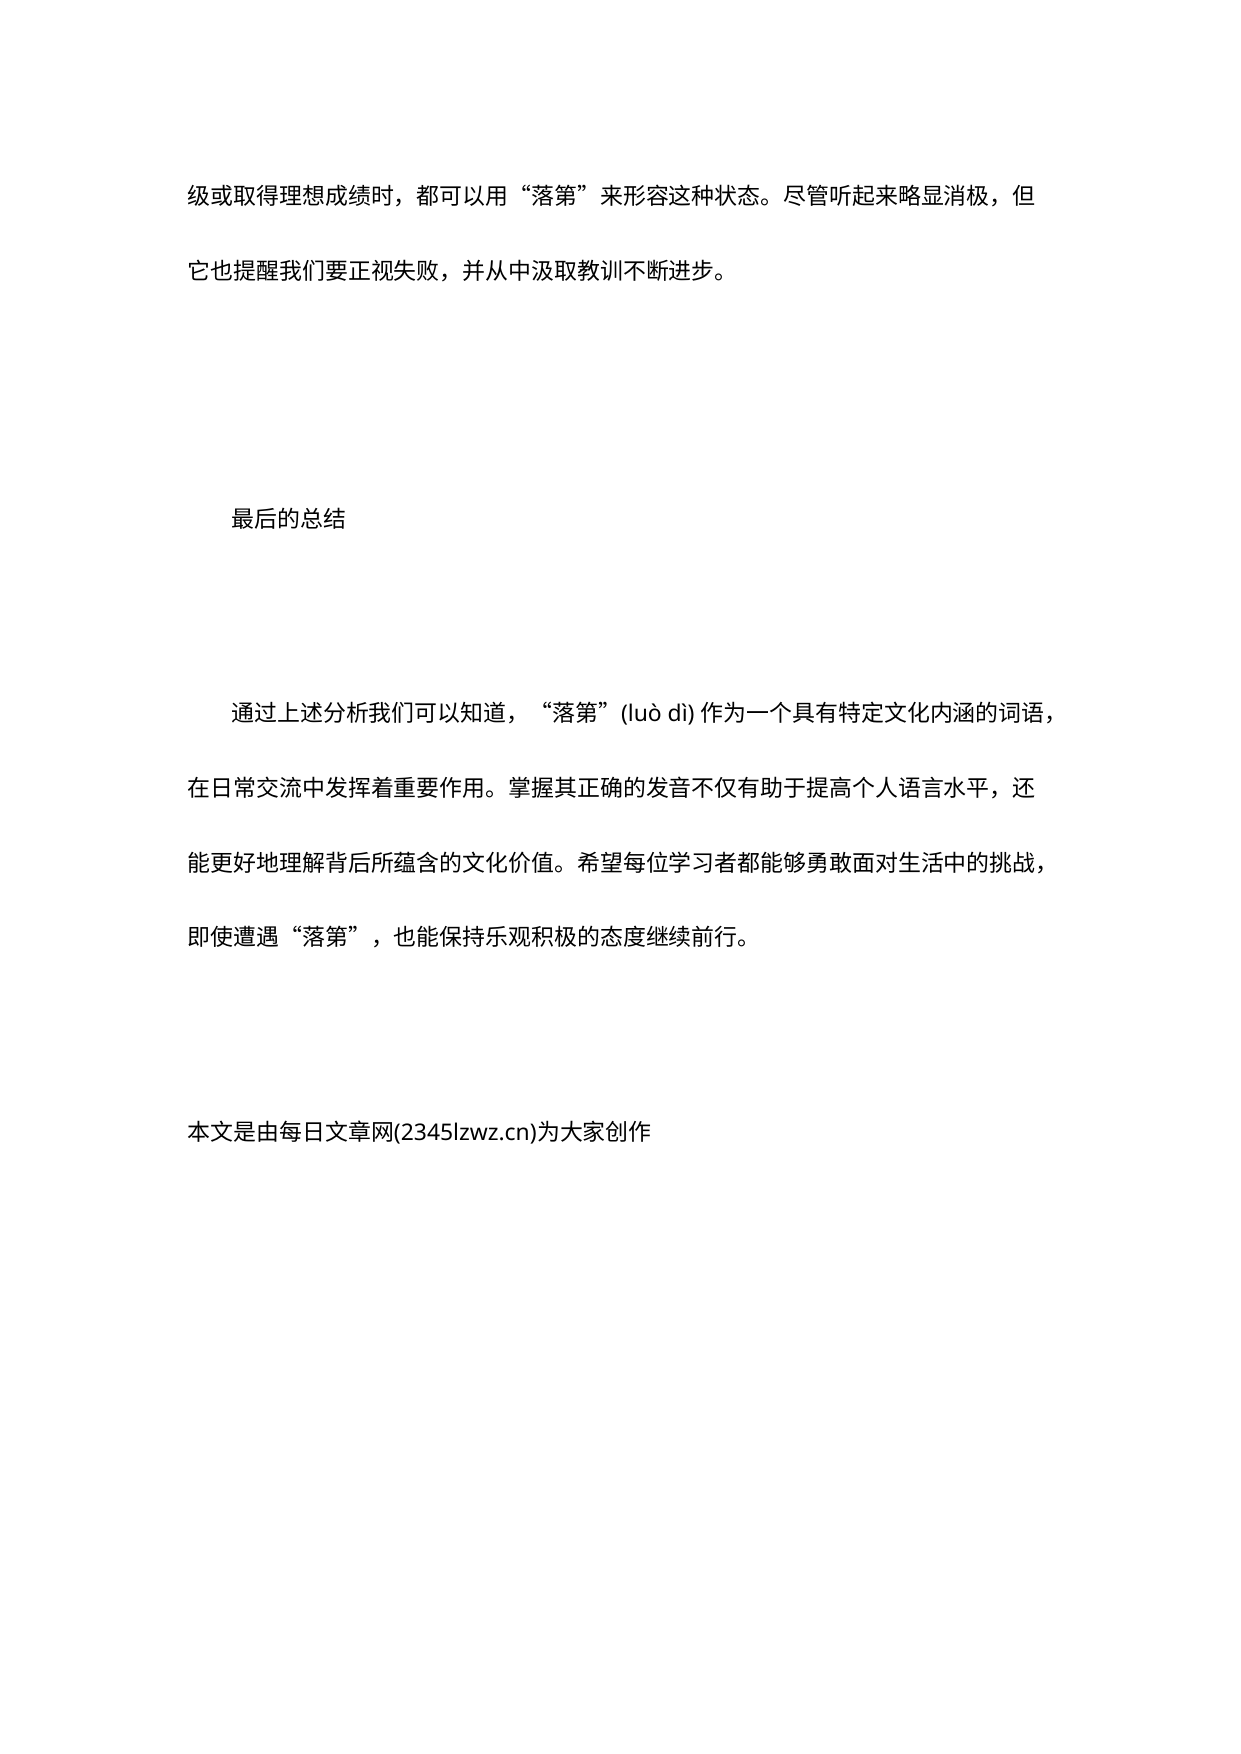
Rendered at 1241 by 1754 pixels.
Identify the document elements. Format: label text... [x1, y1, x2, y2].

text 本文是由每日文章网(2345lzwz.cn)为大家创作 [187, 1097, 1053, 1162]
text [187, 162, 1053, 302]
text 通过上述分析我们可以知道，“落第”(luò dì) 作为一个具有特定文化内涵的词语，在日常交流中发挥着重要作用。掌握其正确的发音不仅有助于提高个人语言水平，还能更好地理解背后所蕴含的文化价值。希望每位学习者都能够勇敢面对生活中的挑战，即使遭遇“落第”，也能保持乐观积极的态度继续前行。 [187, 679, 1053, 968]
text 最后的总结 [187, 485, 1053, 550]
